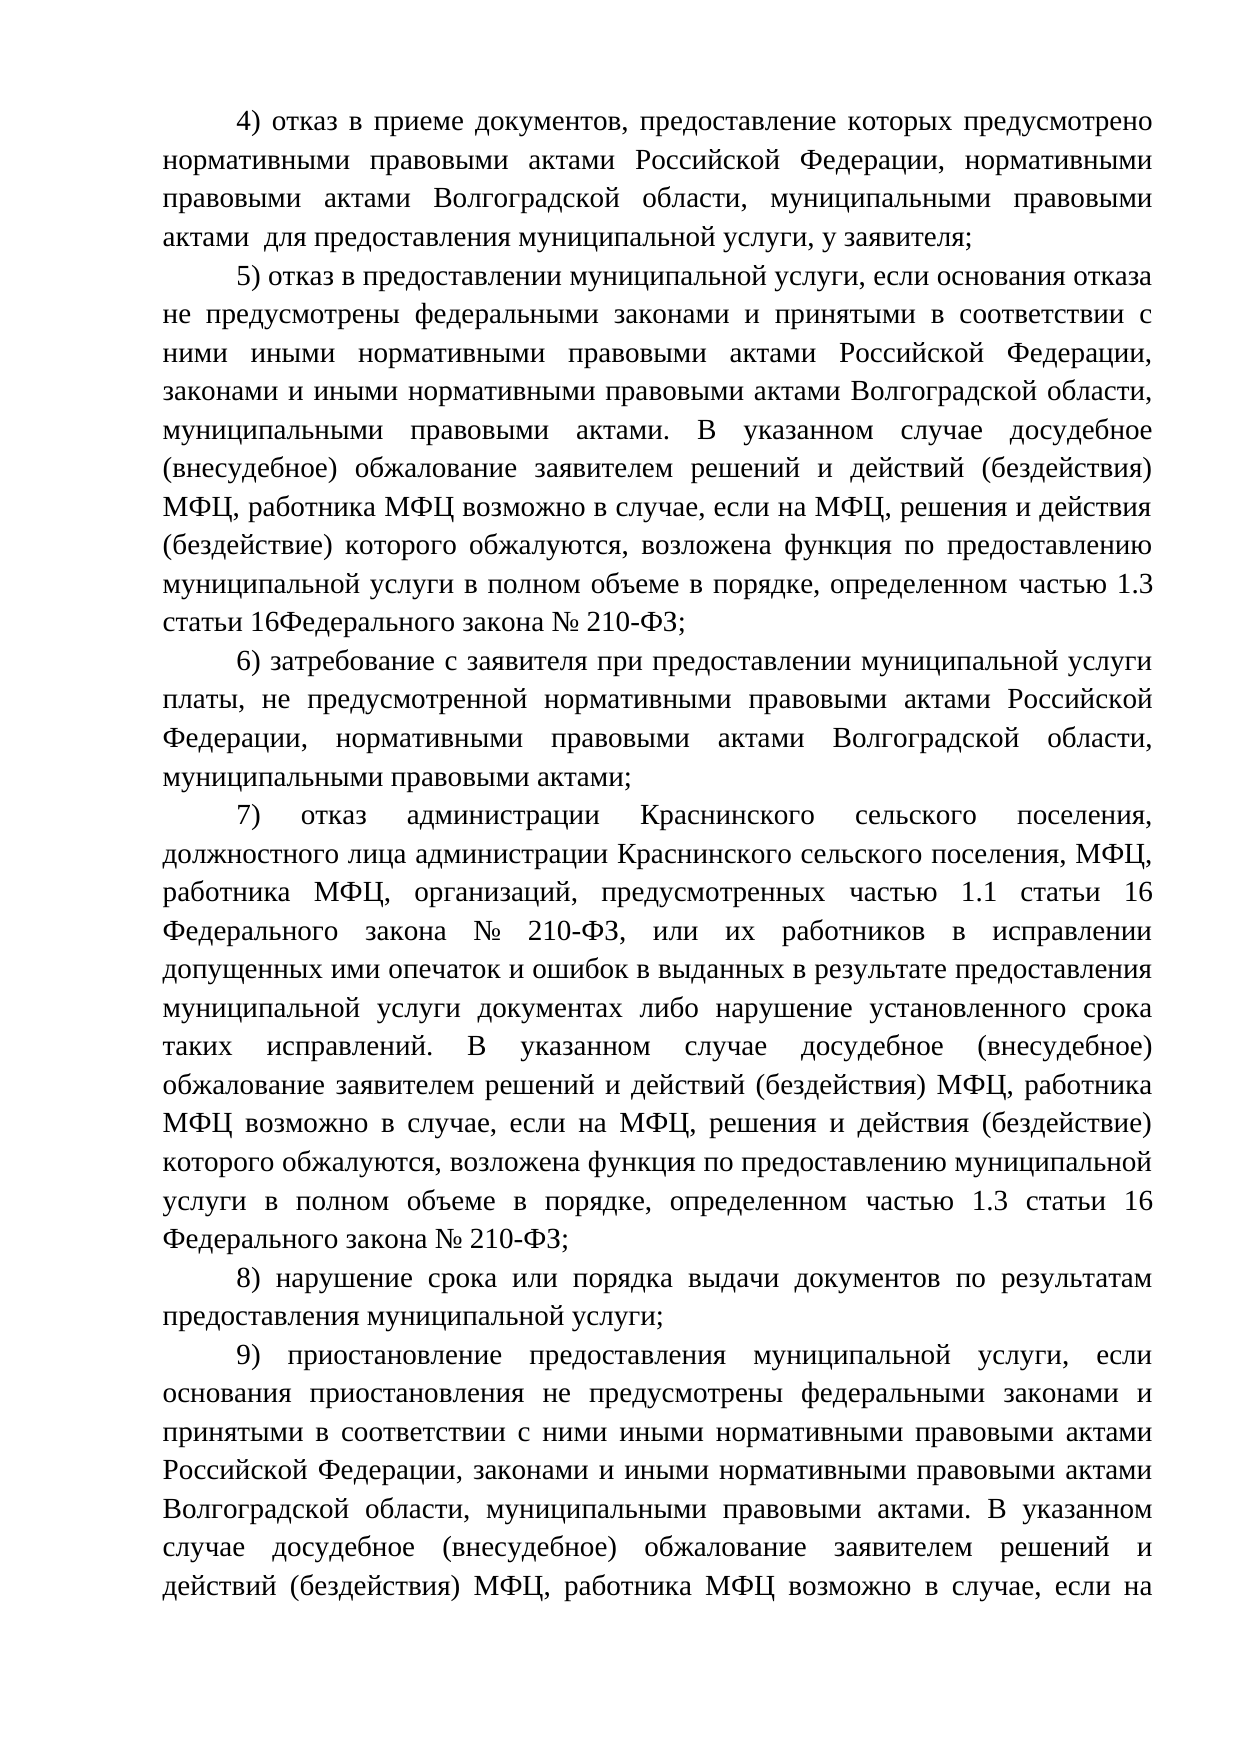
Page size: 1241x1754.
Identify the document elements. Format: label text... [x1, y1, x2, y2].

text 7) отказ администрации Краснинского сельского поселения, должностного лица администрации Краснинского сельского поселения, МФЦ, работника МФЦ, организаций, предусмотренных частью 1.1 статьи 16 Федерального закона № 210-ФЗ, или их работников в исправлении допущенных ими опечаток и ошибок в выданных в результате предоставления муниципальной услуги документах либо нарушение установленного срока таких исправлений. В указанном случае досудебное (внесудебное) обжалование заявителем решений и действий (бездействия) МФЦ, работника МФЦ возможно в случае, если на МФЦ, решения и действия (бездействие) которого обжалуются, возложена функция по предоставлению муниципальной услуги в полном объеме в порядке, определенном частью 1.3 статьи 16 Федерального закона № 210-ФЗ; [162, 797, 1153, 1255]
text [162, 1337, 1153, 1602]
text 6) затребование с заявителя при предоставлении муниципальной услуги платы, не предусмотренной нормативными правовыми актами Российской Федерации, нормативными правовыми актами Волгоградской области, муниципальными правовыми актами; [162, 643, 1153, 792]
text 5) отказ в предоставлении муниципальной услуги, если основания отказа не предусмотрены федеральными законами и принятыми в соответствии с ними иными нормативными правовыми актами Российской Федерации, законами и иными нормативными правовыми актами Волгоградской области, муниципальными правовыми актами. В указанном случае досудебное (внесудебное) обжалование заявителем решений и действий (бездействия) МФЦ, работника МФЦ возможно в случае, если на МФЦ, решения и действия (бездействие) которого обжалуются, возложена функция по предоставлению муниципальной услуги в полном объеме в порядке, определенном частью 1.3 статьи 16Федерального закона № 210-ФЗ; [162, 258, 1153, 638]
text 4) отказ в приеме документов, предоставление которых предусмотрено нормативными правовыми актами Российской Федерации, нормативными правовыми актами Волгоградской области, муниципальными правовыми актами для предоставления муниципальной услуги, у заявителя; [162, 103, 1153, 253]
text 8) нарушение срока или порядка выдачи документов по результатам предоставления муниципальной услуги; [162, 1260, 1153, 1332]
